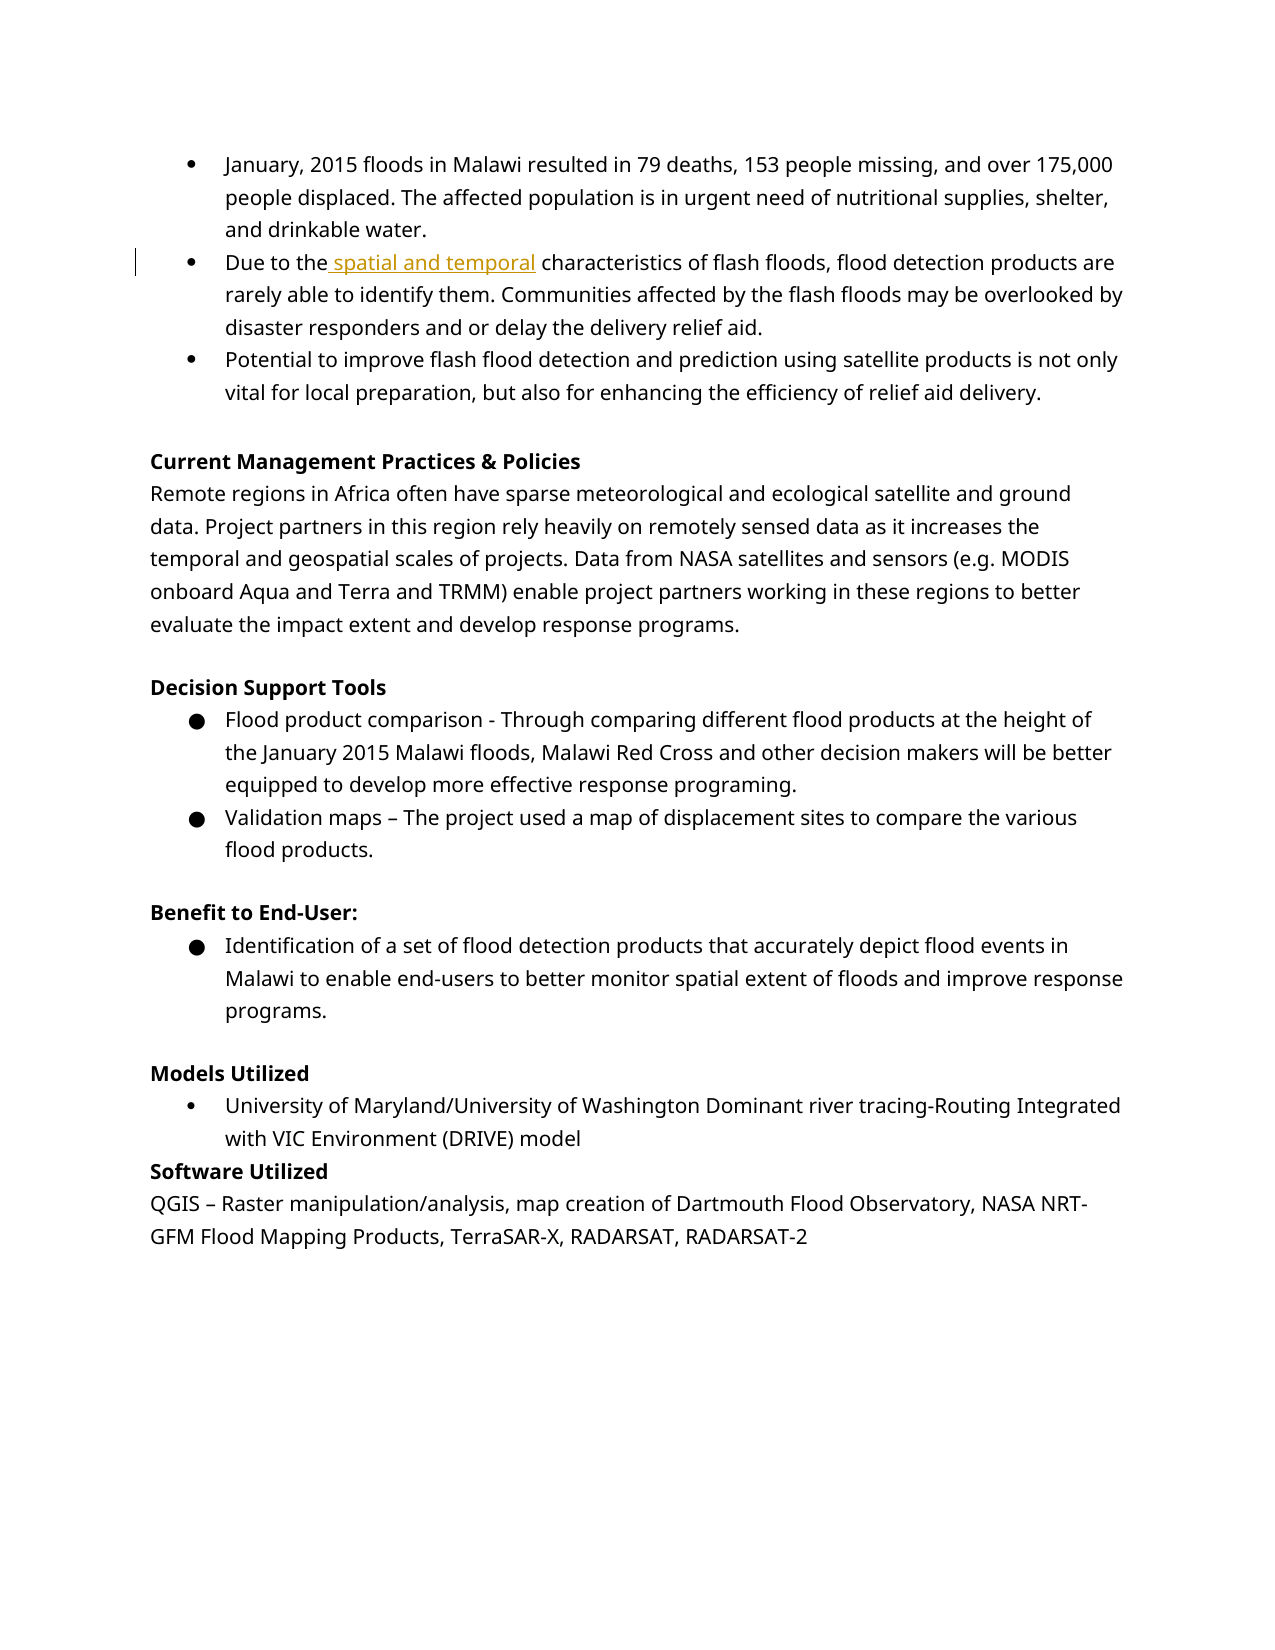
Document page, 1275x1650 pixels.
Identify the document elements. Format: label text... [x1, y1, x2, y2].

text Models Utilized [150, 1059, 1125, 1087]
list Flood product comparison - Through comparing different flood products at the height of the January 2015 Malawi floods, Malawi Red Cross and other decision makers will be better equipped to develop more effective response programing. [188, 705, 1125, 799]
text Benefit to End-User: [150, 898, 1125, 927]
text QGIS – Raster manipulation/analysis, map creation of Dartmouth Flood Observatory, NASA NRT-GFM Flood Mapping Products, TerraSAR-X, RADARSAT, RADARSAT-2 [150, 1189, 1125, 1251]
text Remote regions in Africa often have sparse meteorological and ecological satellite and ground data. Project partners in this region rely heavily on remotely sensed data as it increases the temporal and geospatial scales of projects. Data from NASA satellites and sensors (e.g. MODIS onboard Aqua and Terra and TRMM) enable project partners working in these regions to better evaluate the impact extent and develop response programs. [150, 479, 1125, 638]
text Current Management Practices & Policies [150, 447, 1125, 475]
list Potential to improve flash flood detection and prediction using satellite products is not only vital for local preparation, but also for enhancing the efficiency of relief aid delivery. [187, 346, 1125, 407]
list University of Maryland/University of Washington Dominant river tracing-Routing Integrated with VIC Environment (DRIVE) model [187, 1092, 1125, 1153]
list Due to the characteristics of flash floods, flood detection products are rarely able to identify them. Communities affected by the flash floods may be overlooked by disaster responders and or delay the delivery relief aid. [187, 248, 1125, 341]
text Software Utilized [150, 1157, 1125, 1185]
list Identification of a set of flood detection products that accurately depict flood events in Malawi to enable end-users to better monitor spatial extent of floods and improve response programs. [188, 931, 1125, 1025]
list January, 2015 floods in Malawi resulted in 79 deaths, 153 people missing, and over 175,000 people displaced. The affected population is in urgent need of nutritional supplies, shelter, and drinkable water. [187, 150, 1125, 244]
text Decision Support Tools [150, 673, 1125, 701]
list Validation maps – The project used a map of displacement sites to compare the various flood products. [188, 803, 1125, 864]
